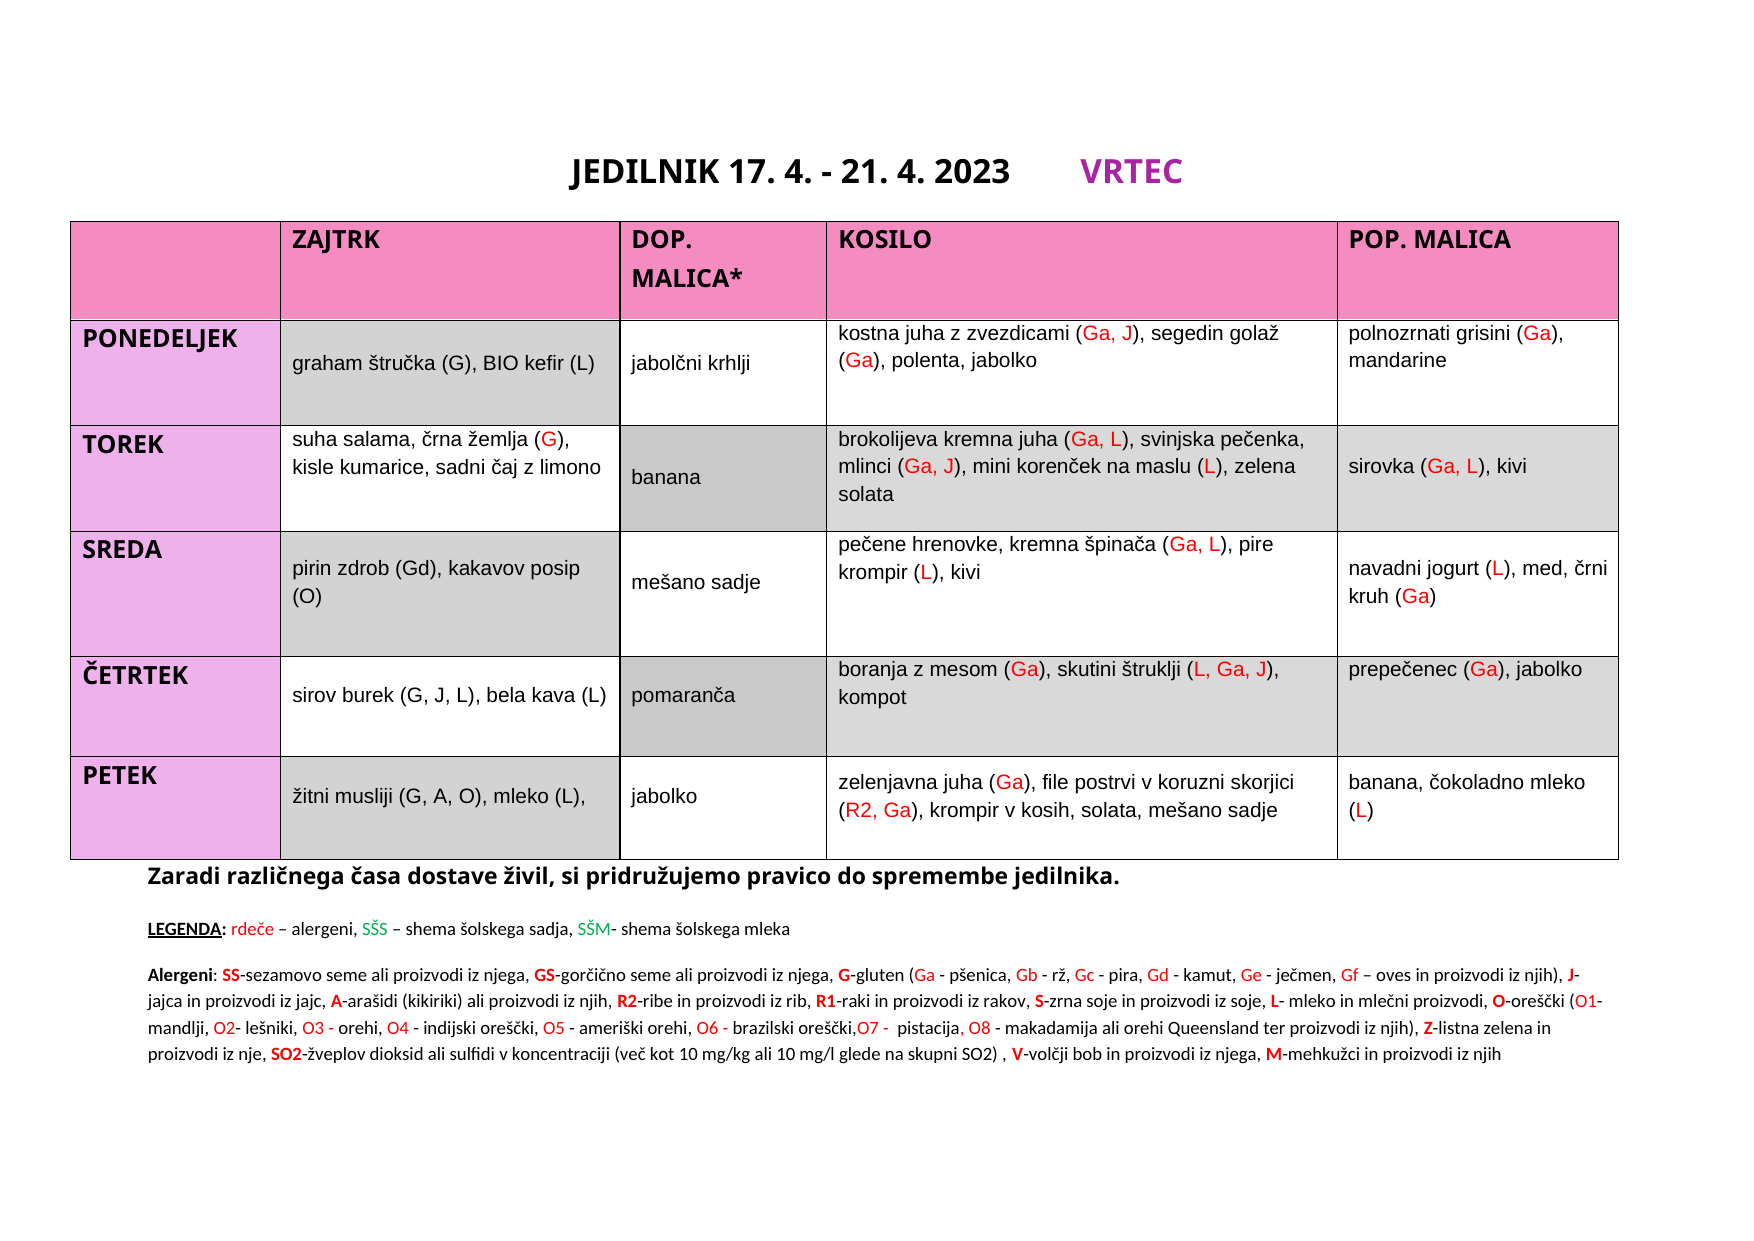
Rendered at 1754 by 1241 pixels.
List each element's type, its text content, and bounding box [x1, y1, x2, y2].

table_cell polnozrnati grisini (Ga), mandarine [1338, 321, 1618, 425]
table_cell banana, čokoladno mleko (L) [1338, 757, 1618, 859]
table_cell suha salama, črna žemlja (G), kisle kumarice, sadni čaj z limono [281, 426, 619, 531]
table_cell prepečenec (Ga), jabolko [1338, 657, 1618, 756]
table_header DOP. MALICA* [621, 222, 826, 319]
table_cell banana [621, 426, 826, 531]
table_cell pirin zdrob (Gd), kakavov posip (O) [281, 532, 619, 656]
table_cell zelenjavna juha (Ga), file postrvi v koruzni skorjici (R2, Ga), krompir v kosih, solata, mešano sadje [827, 757, 1337, 859]
table_cell graham štručka (G), BIO kefir (L) [281, 321, 619, 425]
table_cell mešano sadje [621, 532, 826, 656]
text Zaradi različnega časa dostave živil, si pridružujemo pravico do spremembe jedilnika. [148, 860, 1606, 891]
text Alergeni: SS-sezamovo seme ali proizvodi iz njega, GS-gorčično seme ali proizvodi iz njega, G-gluten (Ga - pšenica, Gb - rž, Gc - pira, Gd - kamut, Ge - ječmen, Gf – oves in proizvodi iz njih), J-jajca in proizvodi iz jajc, A-arašidi (kikiriki) ali proizvodi iz njih, R2-ribe in proizvodi iz rib, R1-raki in proizvodi iz rakov, S-zrna soje in proizvodi iz soje, L- mleko in mlečni proizvodi, O-oreščki (O1- mandlji, O2- lešniki, O3 - orehi, O4 - indijski oreščki, O5 - ameriški orehi, O6 - brazilski oreščki,O7 - pistacija, O8 - makadamija ali orehi Queensland ter proizvodi iz njih), Z-listna zelena in proizvodi iz nje, SO2-žveplov dioksid ali sulfidi v koncentraciji (več kot 10 mg/kg ali 10 mg/l glede na skupni SO2) , V-volčji bob in proizvodi iz njega, M-mehkužci in proizvodi iz njih [148, 963, 1606, 1065]
table_cell pečene hrenovke, kremna špinača (Ga, L), pire krompir (L), kivi [827, 532, 1337, 656]
table_header POP. MALICA [1338, 222, 1618, 319]
table_cell SREDA [71, 532, 280, 656]
table_header [71, 222, 280, 319]
table_header KOSILO [827, 222, 1337, 319]
table_cell sirov burek (G, J, L), bela kava (L) [281, 657, 619, 756]
table_cell kostna juha z zvezdicami (Ga, J), segedin golaž (Ga), polenta, jabolko [827, 321, 1337, 425]
table_cell PONEDELJEK [71, 321, 280, 425]
table_cell jabolko [621, 757, 826, 859]
table_cell žitni musliji (G, A, O), mleko (L), [281, 757, 619, 859]
table_cell pomaranča [621, 657, 826, 756]
table_cell boranja z mesom (Ga), skutini štruklji (L, Ga, J), kompot [827, 657, 1337, 756]
table_cell navadni jogurt (L), med, črni kruh (Ga) [1338, 532, 1618, 656]
table_cell ČETRTEK [71, 657, 280, 756]
table_cell sirovka (Ga, L), kivi [1338, 426, 1618, 531]
table_cell brokolijeva kremna juha (Ga, L), svinjska pečenka, mlinci (Ga, J), mini korenček na maslu (L), zelena solata [827, 426, 1337, 531]
table_cell PETEK [71, 757, 280, 859]
table_cell jabolčni krhlji [621, 321, 826, 425]
table_cell TOREK [71, 426, 280, 531]
text LEGENDA: rdeče – alergeni, SŠS – shema šolskega sadja, SŠM- shema šolskega mleka [148, 917, 1606, 940]
table_header ZAJTRK [281, 222, 619, 319]
text JEDILNIK 17. 4. - 21. 4. 2023 VRTEC [148, 148, 1606, 193]
